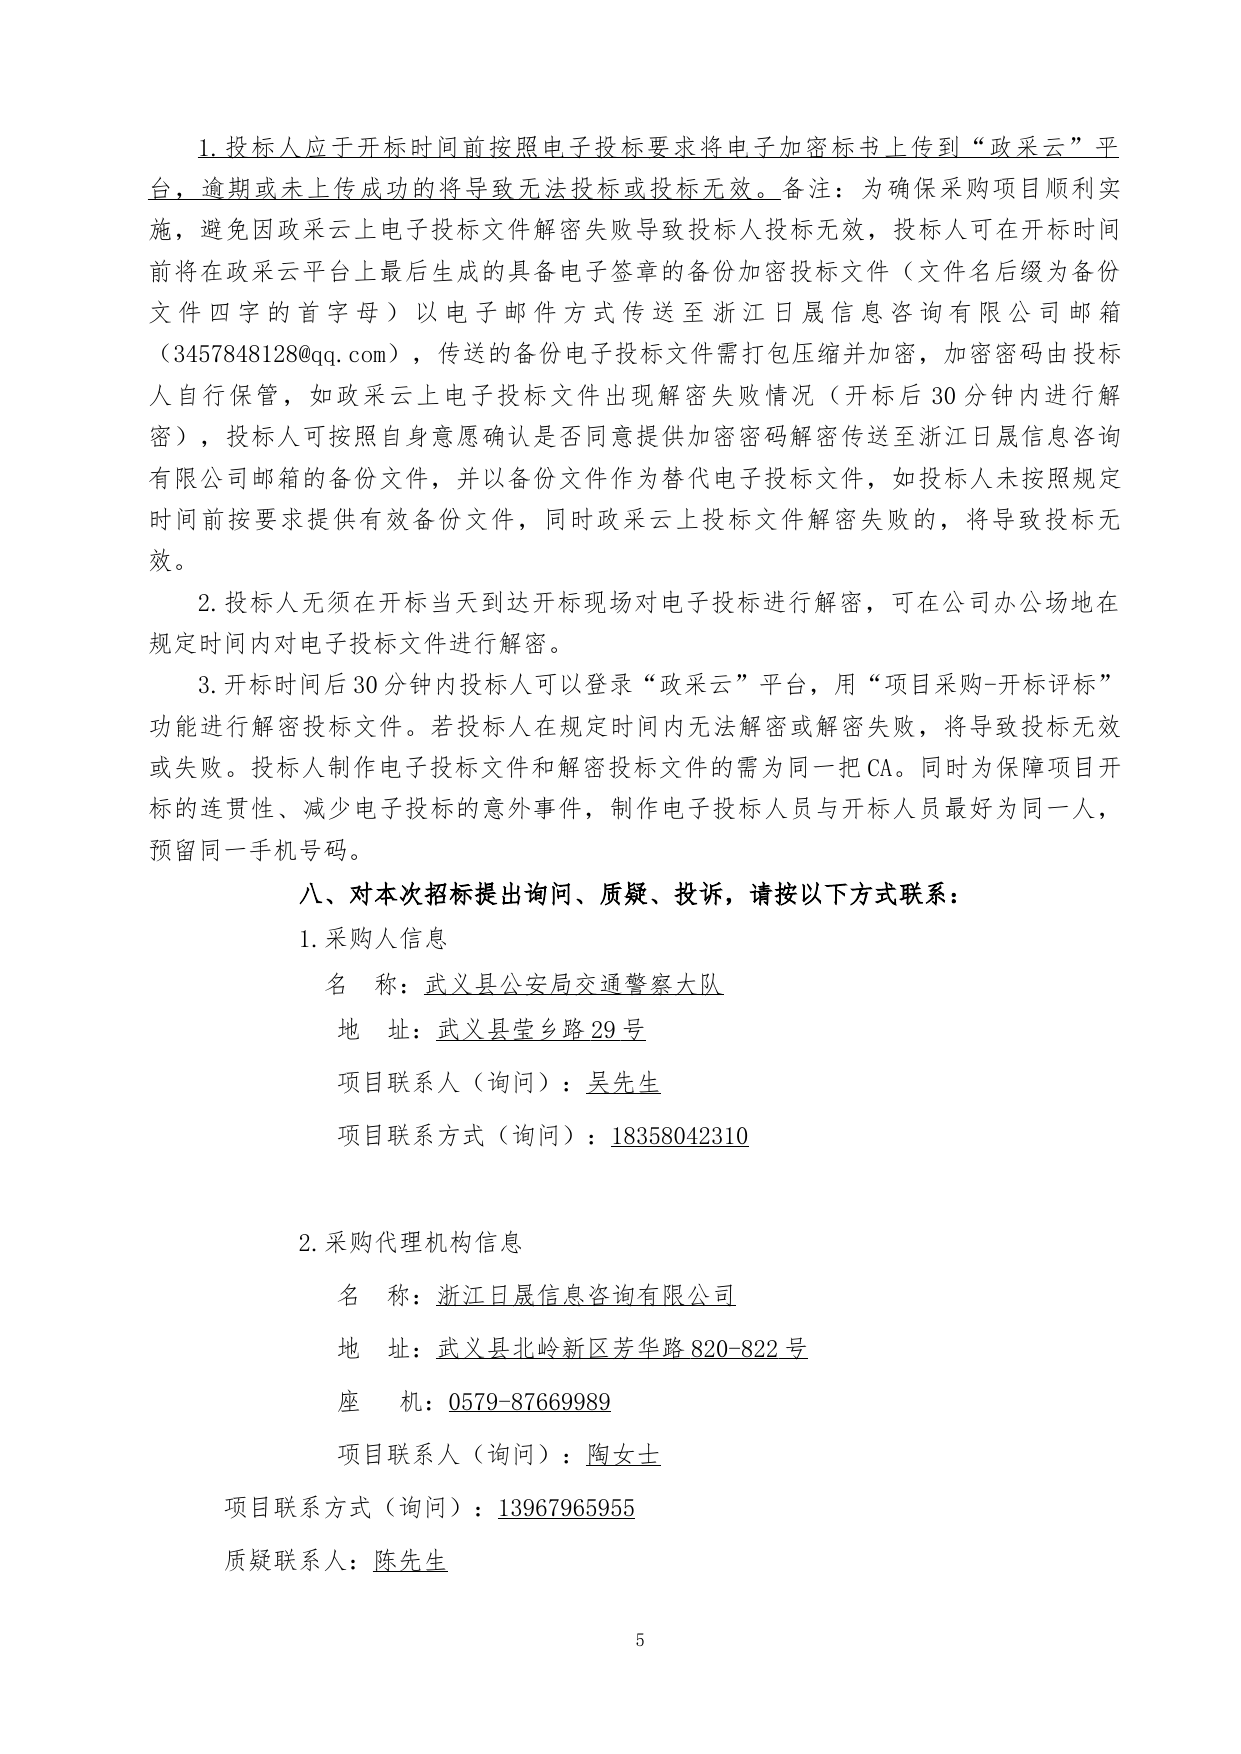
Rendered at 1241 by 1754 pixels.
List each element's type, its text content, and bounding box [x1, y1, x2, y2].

text 项目联系方式（询问）：18358042310 [148, 1118, 1122, 1150]
text 项目联系人（询问）：吴先生 [148, 1064, 1122, 1097]
text 3.开标时间后30分钟内投标人可以登录“政采云”平台，用“项目采购-开标评标”功能进行解密投标文件。若投标人在规定时间内无法解密或解密失败，将导致投标无效或失败。投标人制作电子投标文件和解密投标文件的需为同一把CA。同时为保障项目开标的连贯性、减少电子投标的意外事件，制作电子投标人员与开标人员最好为同一人，预留同一手机号码。 [148, 669, 1122, 863]
text 2.投标人无须在开标当天到达开标现场对电子投标进行解密，可在公司办公场地在规定时间内对电子投标文件进行解密。 [148, 586, 1122, 656]
text 地 址：武义县莹乡路29号 [148, 1011, 1122, 1044]
text 1.采购人信息 [148, 921, 1122, 953]
text 项目联系人（询问）：陶女士 [148, 1436, 1122, 1469]
text 名 称：浙江日晟信息咨询有限公司 [148, 1277, 1122, 1309]
text 地 址：武义县北岭新区芳华路820-822号 [148, 1330, 1122, 1363]
text 2.采购代理机构信息 [148, 1224, 1122, 1256]
text 名 称：武义县公安局交通警察大队 [148, 966, 1122, 999]
text 座 机：0579-87669989 [148, 1383, 1122, 1416]
text 质疑联系人：陈先生 [148, 1543, 1122, 1575]
text 项目联系方式（询问）：13967965955 [148, 1489, 1122, 1522]
text 八、对本次招标提出询问、质疑、投诉，请按以下方式联系： [148, 876, 1122, 908]
text 1.投标人应于开标时间前按照电子投标要求将电子加密标书上传到“政采云”平台，逾期或未上传成功的将导致无法投标或投标无效。备注：为确保采购项目顺利实施，避免因政采云上电子投标文件解密失败导致投标人投标无效，投标人可在开标时间前将在政采云平台上最后生成的具备电子签章的备份加密投标文件（文件名后缀为备份文件四字的首字母）以电子邮件方式传送至浙江日晟信息咨询有限公司邮箱（3457848128@qq.com），传送的备份电子投标文件需打包压缩并加密，加密密码由投标人自行保管，如政采云上电子投标文件出现解密失败情况（开标后30分钟内进行解密），投标人可按照自身意愿确认是否同意提供加密密码解密传送至浙江日晟信息咨询有限公司邮箱的备份文件，并以备份文件作为替代电子投标文件，如投标人未按照规定时间前按要求提供有效备份文件，同时政采云上投标文件解密失败的，将导致投标无效。 [148, 131, 1122, 573]
